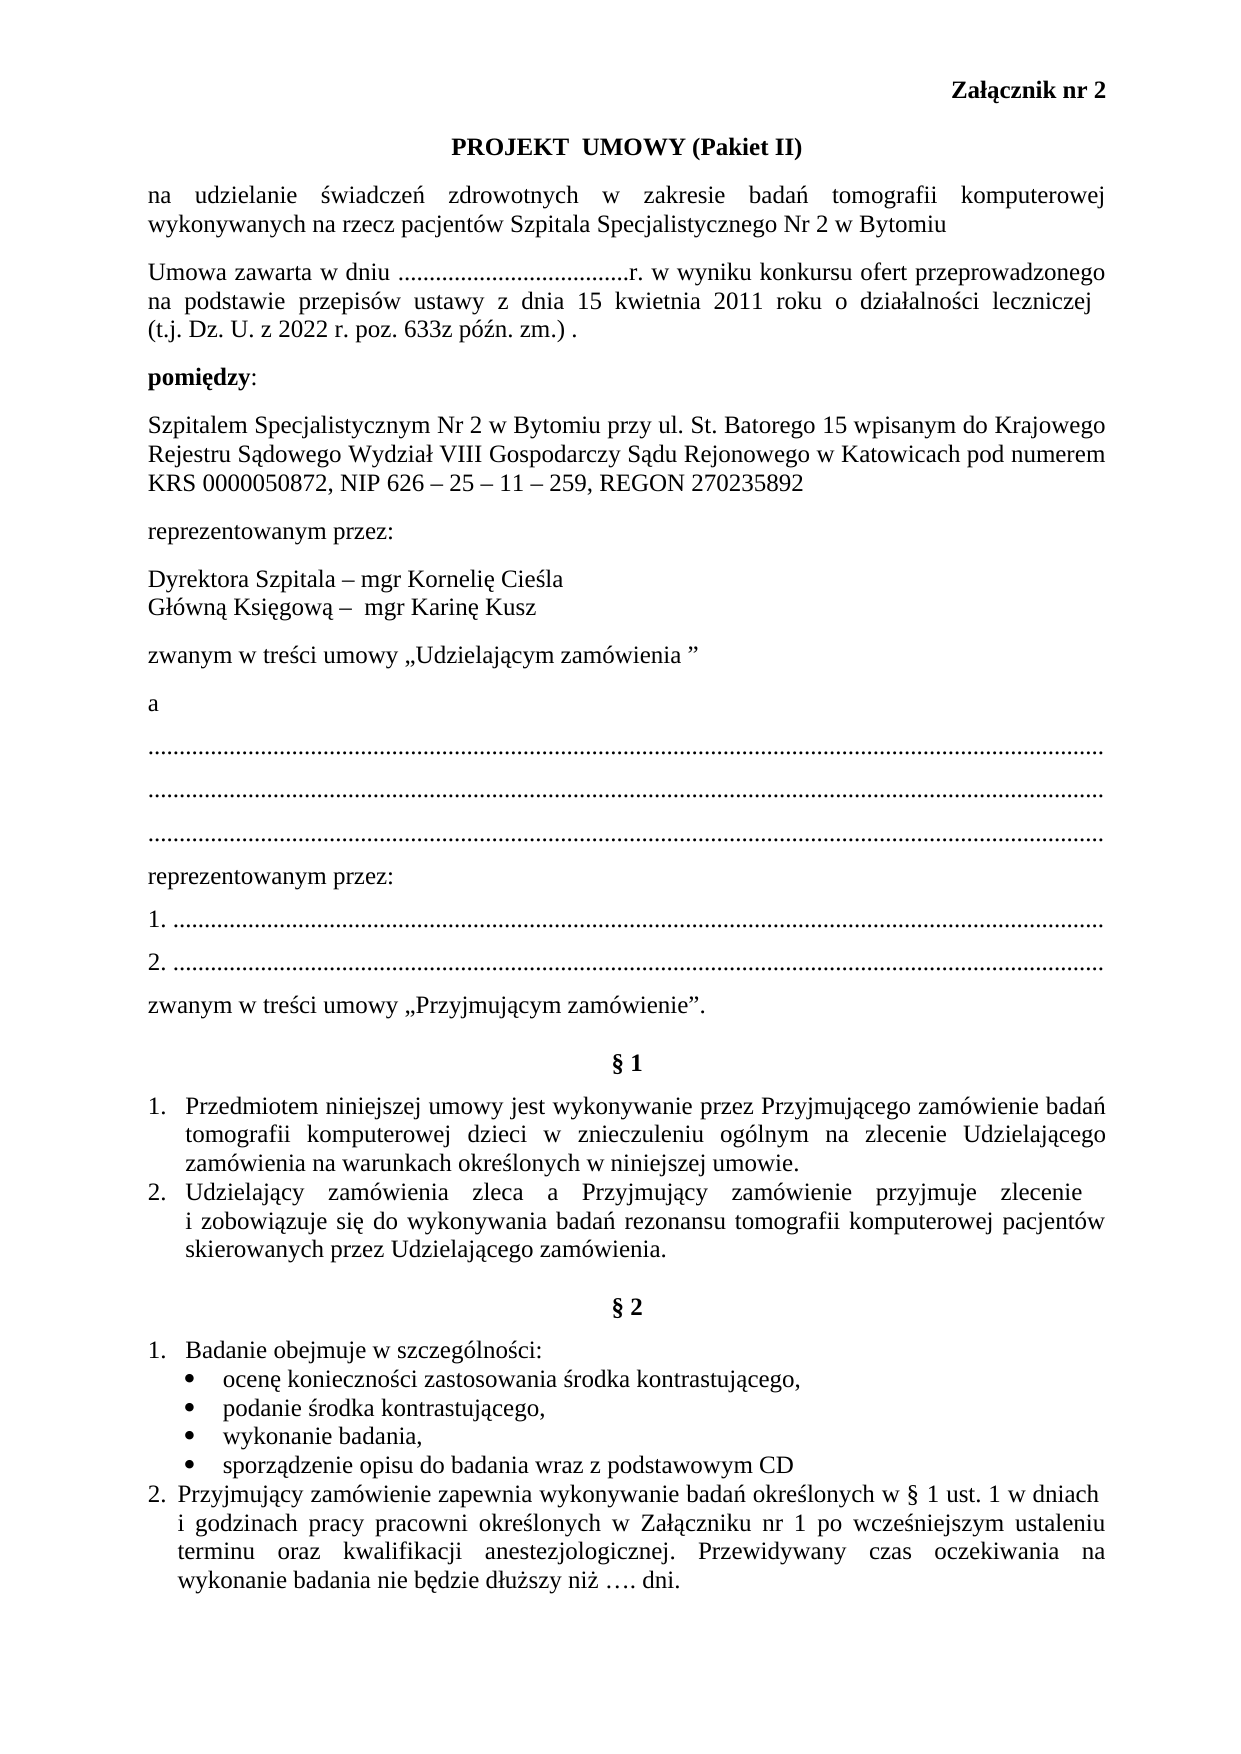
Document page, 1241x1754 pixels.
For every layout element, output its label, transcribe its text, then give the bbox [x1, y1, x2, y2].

text Dyrektora Szpitala – mgr Kornelię Cieśla [148, 564, 1106, 592]
text Główną Księgową – mgr Karinę Kusz [148, 592, 1106, 621]
text zwanym w treści umowy „Przyjmującym zamówienie”. [148, 990, 1106, 1019]
list Badanie obejmuje w szczególności: [148, 1335, 1106, 1364]
text Umowa zawarta w dniu .....................................r. w wyniku konkursu ofert przeprowadzonego na podstawie przepisów ustawy z dnia 15 kwietnia 2011 roku o działalności leczniczej (t.j. Dz. U. z 2022 r. poz. 633z późn. zm.) . [148, 257, 1106, 343]
text reprezentowanym przez: [148, 861, 1106, 889]
subtitle Załącznik nr 2 [148, 75, 1106, 104]
text zwanym w treści umowy „Udzielającym zamówienia ” [148, 640, 1106, 669]
list Przedmiotem niniejszej umowy jest wykonywanie przez Przyjmującego zamówienie badań tomografii komputerowej dzieci w znieczuleniu ogólnym na zlecenie Udzielającego zamówienia na warunkach określonych w niniejszej umowie. [148, 1091, 1106, 1177]
list Przyjmujący zamówienie zapewnia wykonywanie badań określonych w § 1 ust. 1 w dniach i godzinach pracy pracowni określonych w Załączniku nr 1 po wcześniejszym ustaleniu terminu oraz kwalifikacji anestezjologicznej. Przewidywany czas oczekiwania na wykonanie badania nie będzie dłuższy niż …. dni. [148, 1479, 1106, 1594]
text § 2 [148, 1292, 1106, 1321]
list ocenę konieczności zastosowania środka kontrastującego, [185, 1364, 1106, 1393]
list Udzielający zamówienia zleca a Przyjmujący zamówienie przyjmuje zlecenie i zobowiązuje się do wykonywania badań rezonansu tomografii komputerowej pacjentów skierowanych przez Udzielającego zamówienia. [148, 1177, 1106, 1263]
text na udzielanie świadczeń zdrowotnych w zakresie badań tomografii komputerowej wykonywanych na rzecz pacjentów Szpitala Specjalistycznego Nr 2 w Bytomiu [148, 180, 1106, 238]
text reprezentowanym przez: [148, 516, 1106, 544]
subtitle PROJEKT UMOWY (Pakiet II) [148, 132, 1106, 161]
text Szpitalem Specjalistycznym Nr 2 w Bytomiu przy ul. St. Batorego 15 wpisanym do Krajowego Rejestru Sądowego Wydział VIII Gospodarczy Sądu Rejonowego w Katowicach pod numerem KRS 0000050872, NIP 626 – 25 – 11 – 259, REGON 270235892 [148, 410, 1106, 497]
list podanie środka kontrastującego, [185, 1393, 1106, 1421]
text a [148, 688, 1106, 717]
text pomiędzy: [148, 362, 1106, 391]
text ........................................................................................................................................................................................................................................................................................................................................................................................................................................................................... [148, 731, 1106, 846]
text 2. ..................................................................................................................................................... [148, 947, 1106, 976]
text § 1 [148, 1048, 1106, 1076]
list wykonanie badania, [185, 1421, 1106, 1450]
list sporządzenie opisu do badania wraz z podstawowym CD [185, 1450, 1106, 1479]
text 1. ..................................................................................................................................................... [148, 904, 1106, 933]
